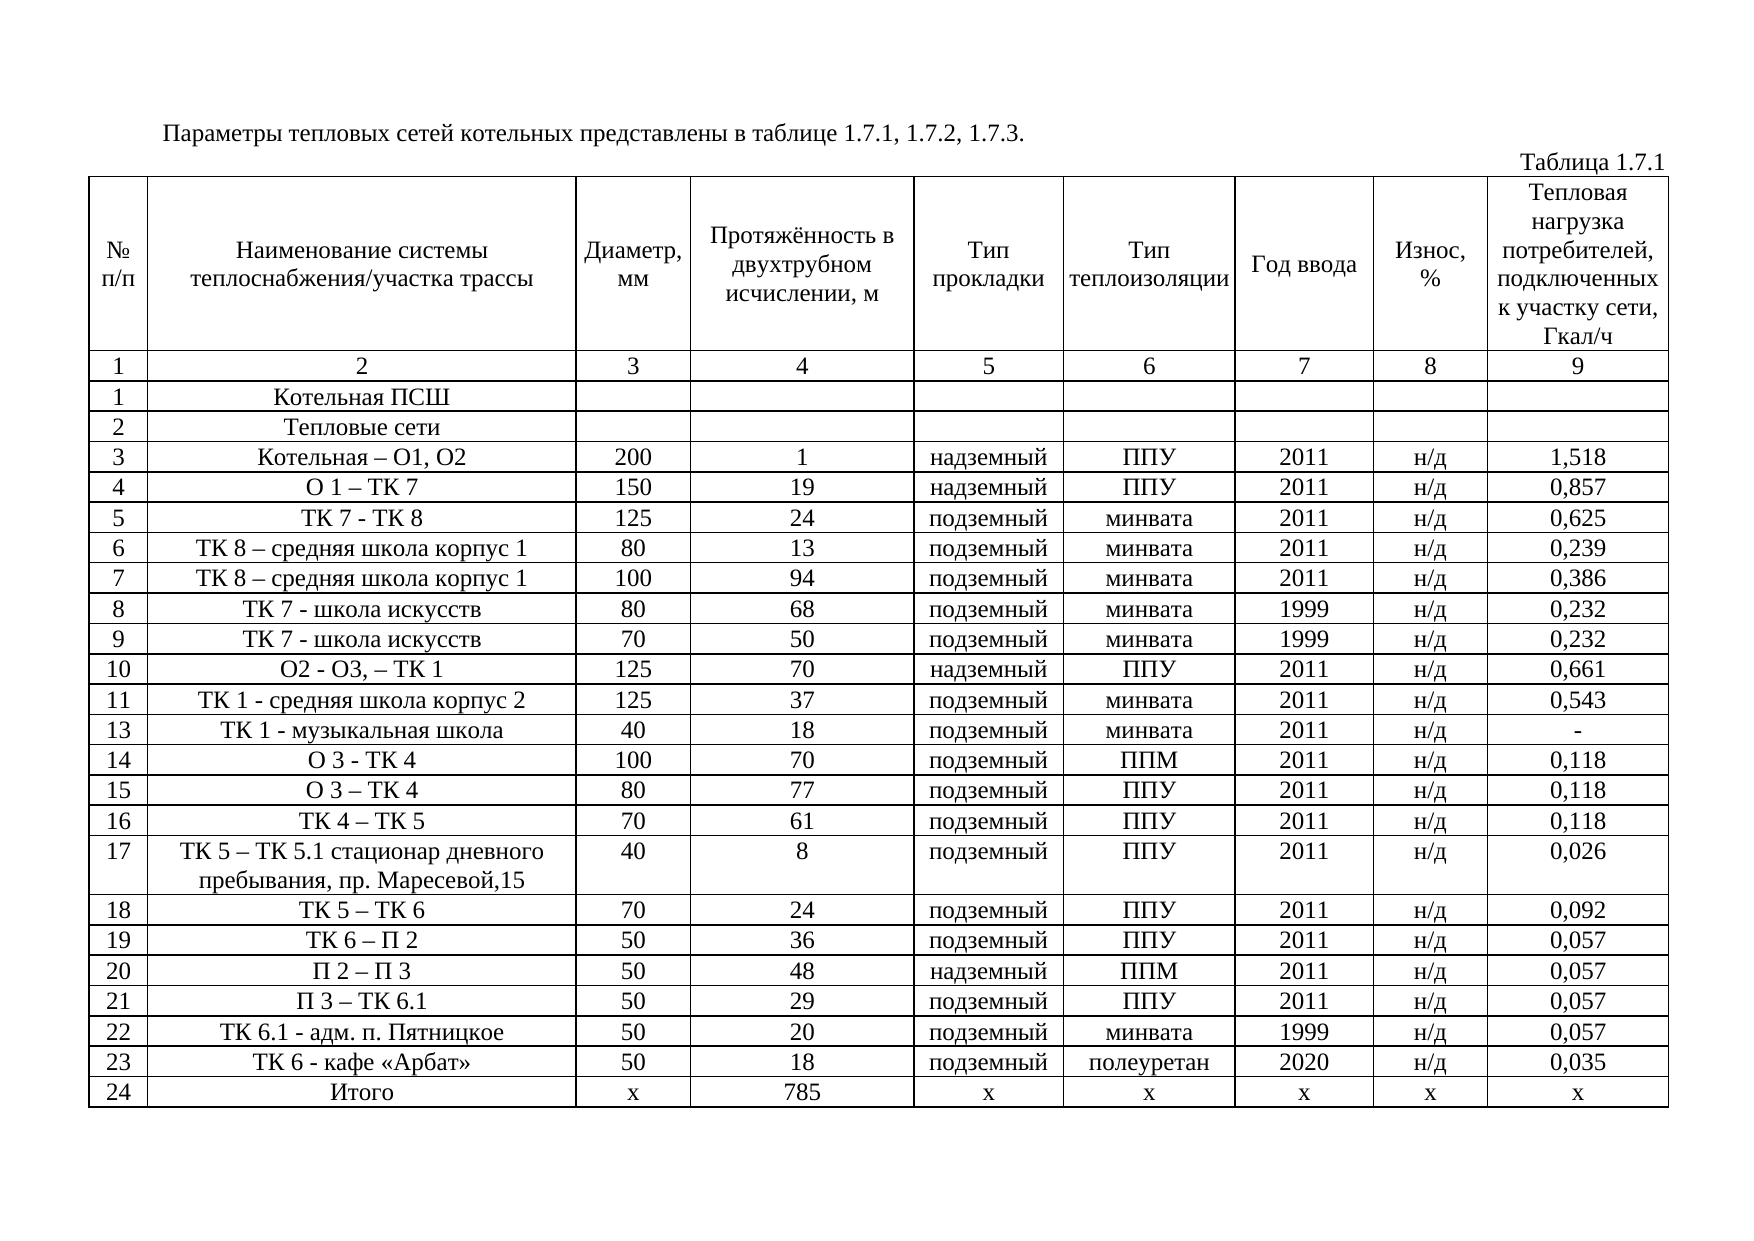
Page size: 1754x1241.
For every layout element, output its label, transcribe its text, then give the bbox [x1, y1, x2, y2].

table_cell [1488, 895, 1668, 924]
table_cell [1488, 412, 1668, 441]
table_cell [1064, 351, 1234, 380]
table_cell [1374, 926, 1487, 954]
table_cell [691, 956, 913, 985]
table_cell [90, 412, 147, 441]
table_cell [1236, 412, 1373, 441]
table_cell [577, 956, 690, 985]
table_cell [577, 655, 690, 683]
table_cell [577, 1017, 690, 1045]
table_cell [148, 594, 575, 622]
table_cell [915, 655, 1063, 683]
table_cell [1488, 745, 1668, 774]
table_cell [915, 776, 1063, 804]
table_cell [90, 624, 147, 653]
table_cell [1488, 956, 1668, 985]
text Параметры тепловых сетей котельных представлены в таблице 1.7.1, 1.7.2, 1.7.3. [89, 118, 1665, 147]
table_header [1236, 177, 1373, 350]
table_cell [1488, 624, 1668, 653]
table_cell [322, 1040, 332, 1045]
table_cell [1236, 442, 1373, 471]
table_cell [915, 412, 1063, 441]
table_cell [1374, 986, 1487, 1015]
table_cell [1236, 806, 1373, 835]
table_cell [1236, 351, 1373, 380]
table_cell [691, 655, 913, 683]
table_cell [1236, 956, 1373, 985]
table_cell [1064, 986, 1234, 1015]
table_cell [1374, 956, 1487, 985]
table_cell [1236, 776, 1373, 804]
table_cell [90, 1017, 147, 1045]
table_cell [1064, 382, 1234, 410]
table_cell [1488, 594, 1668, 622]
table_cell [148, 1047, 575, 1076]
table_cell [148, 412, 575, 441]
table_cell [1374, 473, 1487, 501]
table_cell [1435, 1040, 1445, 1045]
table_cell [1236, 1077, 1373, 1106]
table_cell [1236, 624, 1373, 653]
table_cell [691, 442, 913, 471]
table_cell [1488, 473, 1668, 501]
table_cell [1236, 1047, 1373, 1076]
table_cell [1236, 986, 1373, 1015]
text Таблица 1.7.1 [89, 147, 1665, 176]
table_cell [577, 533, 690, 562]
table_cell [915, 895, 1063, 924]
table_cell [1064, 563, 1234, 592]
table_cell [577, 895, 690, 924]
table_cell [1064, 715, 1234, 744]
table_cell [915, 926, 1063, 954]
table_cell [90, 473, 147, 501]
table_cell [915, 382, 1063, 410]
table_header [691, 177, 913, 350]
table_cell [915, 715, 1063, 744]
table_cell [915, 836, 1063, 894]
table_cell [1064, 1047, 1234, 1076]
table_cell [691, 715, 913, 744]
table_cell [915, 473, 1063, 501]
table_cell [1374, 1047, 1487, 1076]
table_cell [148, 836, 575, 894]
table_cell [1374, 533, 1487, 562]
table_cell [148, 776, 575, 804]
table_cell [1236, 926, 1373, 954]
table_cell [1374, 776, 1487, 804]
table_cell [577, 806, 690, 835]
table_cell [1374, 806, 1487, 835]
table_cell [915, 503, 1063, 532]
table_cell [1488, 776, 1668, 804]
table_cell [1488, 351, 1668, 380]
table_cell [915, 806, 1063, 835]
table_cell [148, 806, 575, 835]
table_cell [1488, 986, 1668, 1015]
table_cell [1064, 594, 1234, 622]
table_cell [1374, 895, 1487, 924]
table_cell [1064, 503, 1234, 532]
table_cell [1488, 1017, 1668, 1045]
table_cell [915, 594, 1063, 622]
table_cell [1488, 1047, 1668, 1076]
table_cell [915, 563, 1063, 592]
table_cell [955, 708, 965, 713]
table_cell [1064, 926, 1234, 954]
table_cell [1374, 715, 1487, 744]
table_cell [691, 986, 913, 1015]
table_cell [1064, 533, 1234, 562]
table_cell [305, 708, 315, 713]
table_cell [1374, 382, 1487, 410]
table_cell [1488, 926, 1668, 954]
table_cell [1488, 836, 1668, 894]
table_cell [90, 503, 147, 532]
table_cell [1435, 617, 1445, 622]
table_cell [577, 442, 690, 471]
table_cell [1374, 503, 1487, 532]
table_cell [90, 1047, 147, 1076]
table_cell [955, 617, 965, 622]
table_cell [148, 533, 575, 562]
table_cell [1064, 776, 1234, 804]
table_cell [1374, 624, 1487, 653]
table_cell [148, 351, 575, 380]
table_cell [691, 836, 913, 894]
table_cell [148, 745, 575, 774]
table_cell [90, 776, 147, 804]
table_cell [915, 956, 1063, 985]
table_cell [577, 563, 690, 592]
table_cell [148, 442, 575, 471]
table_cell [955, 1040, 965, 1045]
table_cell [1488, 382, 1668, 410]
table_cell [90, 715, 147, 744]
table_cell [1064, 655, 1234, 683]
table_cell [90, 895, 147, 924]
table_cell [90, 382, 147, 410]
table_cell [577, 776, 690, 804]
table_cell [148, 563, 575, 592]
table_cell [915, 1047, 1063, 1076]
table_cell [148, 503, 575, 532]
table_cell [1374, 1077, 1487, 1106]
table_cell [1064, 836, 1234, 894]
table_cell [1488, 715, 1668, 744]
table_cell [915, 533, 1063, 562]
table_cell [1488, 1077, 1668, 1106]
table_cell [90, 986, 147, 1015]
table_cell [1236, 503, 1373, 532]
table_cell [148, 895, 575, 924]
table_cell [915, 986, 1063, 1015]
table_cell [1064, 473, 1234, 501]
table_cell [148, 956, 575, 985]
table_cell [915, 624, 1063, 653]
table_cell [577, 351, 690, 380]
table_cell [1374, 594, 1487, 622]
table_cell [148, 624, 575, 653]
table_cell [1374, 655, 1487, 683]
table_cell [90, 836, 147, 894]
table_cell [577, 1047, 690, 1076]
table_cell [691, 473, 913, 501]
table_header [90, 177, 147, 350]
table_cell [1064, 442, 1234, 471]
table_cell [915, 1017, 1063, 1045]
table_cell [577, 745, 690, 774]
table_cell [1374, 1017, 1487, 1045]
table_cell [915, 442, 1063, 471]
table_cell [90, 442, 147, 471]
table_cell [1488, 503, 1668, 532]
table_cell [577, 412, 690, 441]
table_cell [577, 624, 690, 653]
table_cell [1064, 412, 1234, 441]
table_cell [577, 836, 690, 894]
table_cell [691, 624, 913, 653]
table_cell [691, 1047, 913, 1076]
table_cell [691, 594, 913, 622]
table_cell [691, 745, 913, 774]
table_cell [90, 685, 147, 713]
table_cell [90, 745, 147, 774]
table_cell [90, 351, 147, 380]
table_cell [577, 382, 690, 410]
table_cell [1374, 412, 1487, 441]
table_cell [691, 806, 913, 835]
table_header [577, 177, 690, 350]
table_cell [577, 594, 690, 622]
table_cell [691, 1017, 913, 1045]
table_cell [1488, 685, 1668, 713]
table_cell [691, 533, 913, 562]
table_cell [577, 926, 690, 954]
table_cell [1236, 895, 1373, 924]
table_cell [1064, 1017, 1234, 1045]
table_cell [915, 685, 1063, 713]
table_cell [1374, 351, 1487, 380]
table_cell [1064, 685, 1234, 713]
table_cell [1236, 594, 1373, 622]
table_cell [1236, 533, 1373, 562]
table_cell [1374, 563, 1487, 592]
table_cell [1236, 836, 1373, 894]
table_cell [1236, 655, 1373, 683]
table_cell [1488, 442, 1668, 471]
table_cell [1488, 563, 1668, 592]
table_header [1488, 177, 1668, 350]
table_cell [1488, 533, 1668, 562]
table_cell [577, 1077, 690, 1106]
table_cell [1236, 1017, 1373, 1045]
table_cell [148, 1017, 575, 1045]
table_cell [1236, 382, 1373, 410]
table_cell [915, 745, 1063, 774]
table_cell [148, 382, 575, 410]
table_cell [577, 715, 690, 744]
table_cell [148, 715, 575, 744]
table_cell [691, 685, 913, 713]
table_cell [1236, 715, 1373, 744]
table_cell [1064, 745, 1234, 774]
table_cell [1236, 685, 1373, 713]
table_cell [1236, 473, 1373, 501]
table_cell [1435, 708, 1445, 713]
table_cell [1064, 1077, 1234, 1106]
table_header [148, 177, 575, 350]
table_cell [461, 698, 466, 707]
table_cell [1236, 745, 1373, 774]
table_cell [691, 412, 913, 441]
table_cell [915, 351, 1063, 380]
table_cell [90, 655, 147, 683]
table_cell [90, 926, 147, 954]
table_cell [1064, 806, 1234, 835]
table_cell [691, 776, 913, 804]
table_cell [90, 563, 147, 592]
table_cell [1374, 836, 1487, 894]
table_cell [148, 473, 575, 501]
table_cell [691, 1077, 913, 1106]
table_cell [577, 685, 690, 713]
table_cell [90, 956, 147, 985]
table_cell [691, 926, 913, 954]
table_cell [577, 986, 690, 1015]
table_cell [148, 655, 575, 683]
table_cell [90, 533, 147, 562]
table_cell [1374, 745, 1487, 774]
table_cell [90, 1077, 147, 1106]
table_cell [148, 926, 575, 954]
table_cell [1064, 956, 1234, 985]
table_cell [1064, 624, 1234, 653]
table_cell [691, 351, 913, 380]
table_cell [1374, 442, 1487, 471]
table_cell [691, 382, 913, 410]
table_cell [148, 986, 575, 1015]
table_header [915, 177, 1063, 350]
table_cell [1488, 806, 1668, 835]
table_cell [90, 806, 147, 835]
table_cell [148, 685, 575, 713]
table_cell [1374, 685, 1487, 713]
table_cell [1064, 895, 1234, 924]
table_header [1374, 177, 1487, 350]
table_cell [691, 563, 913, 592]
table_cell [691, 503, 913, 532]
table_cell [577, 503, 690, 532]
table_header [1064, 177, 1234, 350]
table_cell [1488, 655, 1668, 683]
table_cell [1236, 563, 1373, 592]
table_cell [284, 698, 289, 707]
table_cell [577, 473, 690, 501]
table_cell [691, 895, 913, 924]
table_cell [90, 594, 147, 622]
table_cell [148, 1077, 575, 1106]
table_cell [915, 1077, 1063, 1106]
